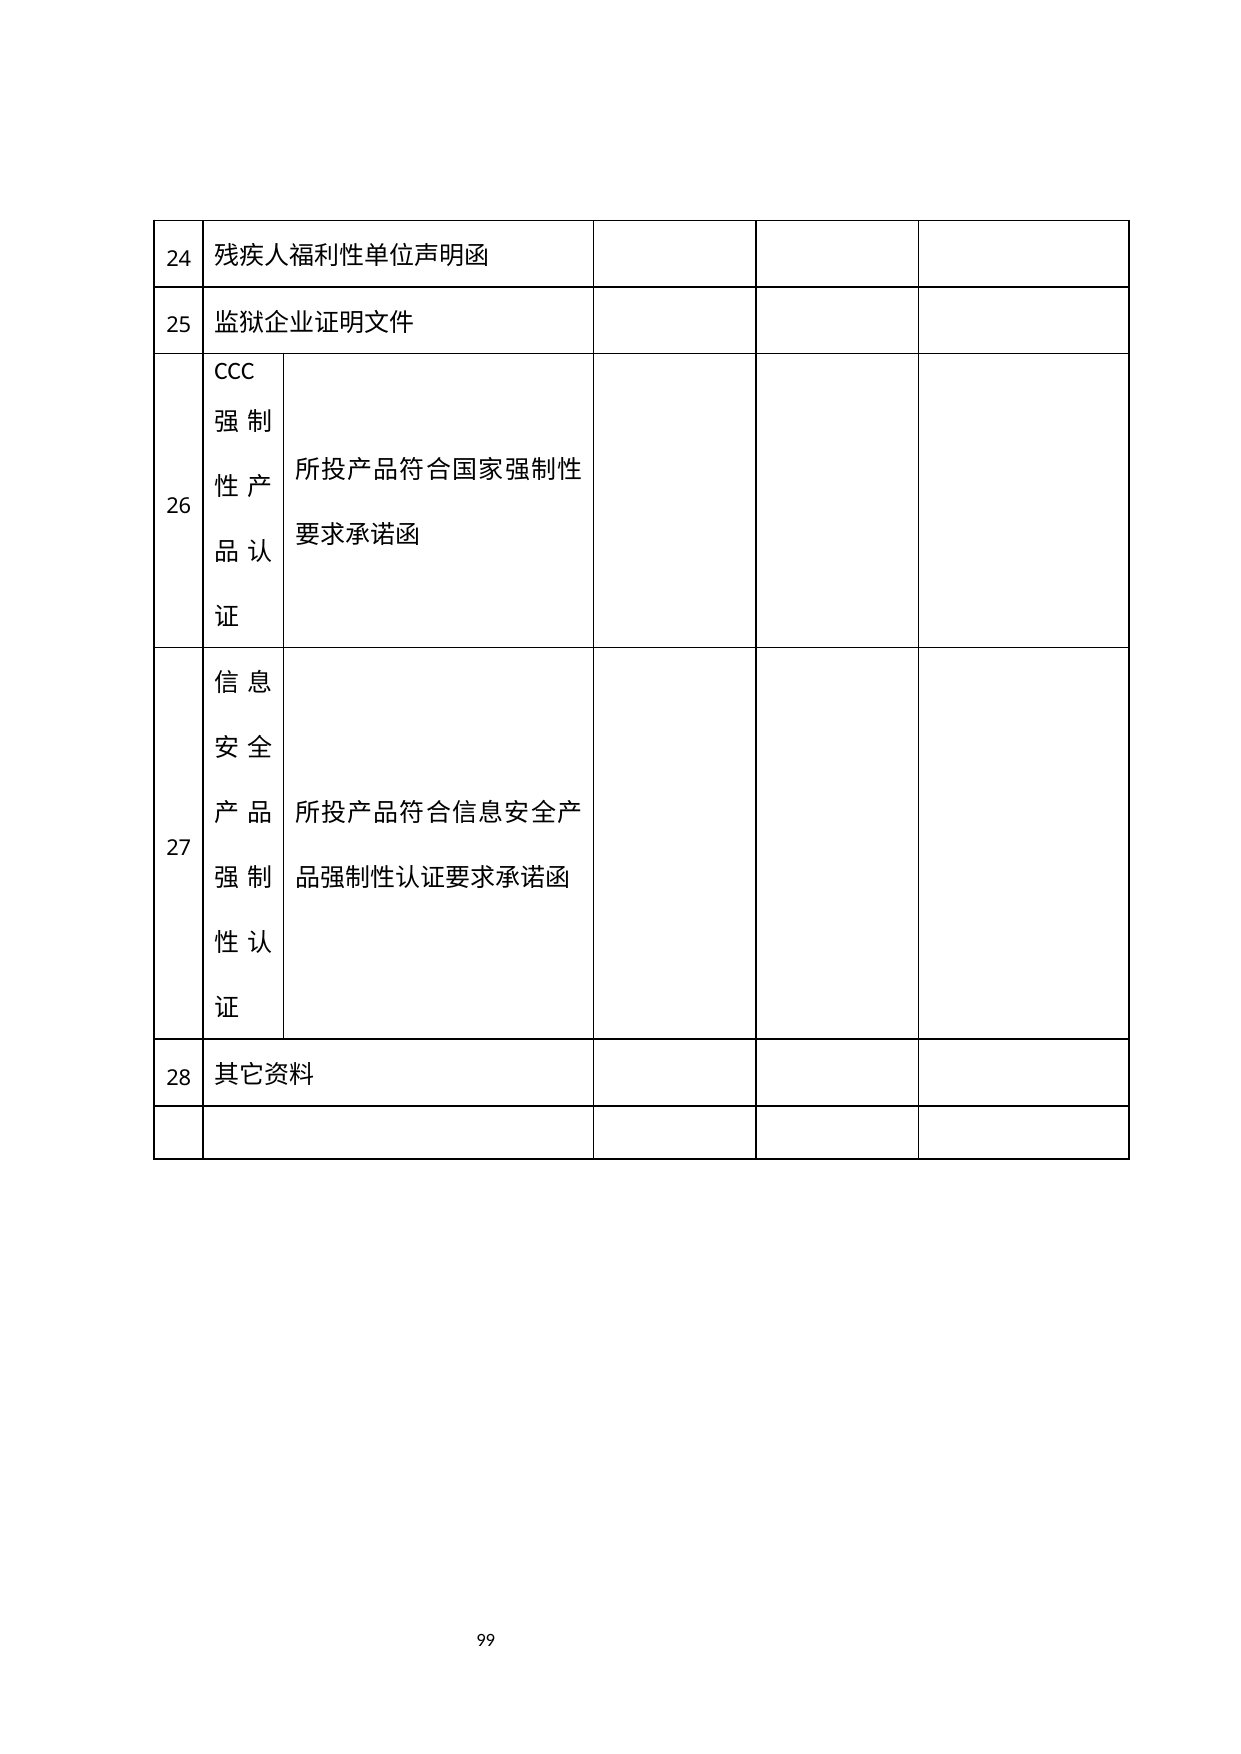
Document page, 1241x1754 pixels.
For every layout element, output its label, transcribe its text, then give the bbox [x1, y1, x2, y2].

table_cell [757, 354, 918, 647]
table_cell CCC强制性产品认证 [204, 354, 283, 647]
table_cell [594, 288, 755, 353]
table_cell [757, 1040, 918, 1105]
table_cell 所投产品符合国家强制性要求承诺函 [284, 354, 593, 647]
table_cell [757, 288, 918, 353]
table_cell [757, 1107, 918, 1158]
table_cell [757, 221, 918, 286]
table_cell 其它资料 [204, 1040, 593, 1105]
table_cell [919, 648, 1128, 1038]
table_cell 25 [155, 288, 202, 353]
table_cell [919, 1040, 1128, 1105]
table_cell [594, 1040, 755, 1105]
table_cell 所投产品符合信息安全产品强制性认证要求承诺函 [284, 648, 593, 1038]
table_cell 监狱企业证明文件 [204, 288, 593, 353]
table_cell 信息安全产品强制性认证 [204, 648, 283, 1038]
table_cell [594, 354, 755, 647]
table_cell [155, 1107, 202, 1158]
table_cell [594, 221, 755, 286]
table_cell [919, 288, 1128, 353]
table_cell [919, 1107, 1128, 1158]
table_cell [919, 221, 1128, 286]
table_cell [594, 648, 755, 1038]
table_cell 残疾人福利性单位声明函 [204, 221, 593, 286]
table_cell [204, 1107, 593, 1158]
table_cell 28 [155, 1040, 202, 1105]
table_cell 26 [155, 354, 202, 647]
table_cell [919, 354, 1128, 647]
table_cell 24 [155, 221, 202, 286]
table_cell [594, 1107, 755, 1158]
table_cell [757, 648, 918, 1038]
table_cell 27 [155, 648, 202, 1038]
